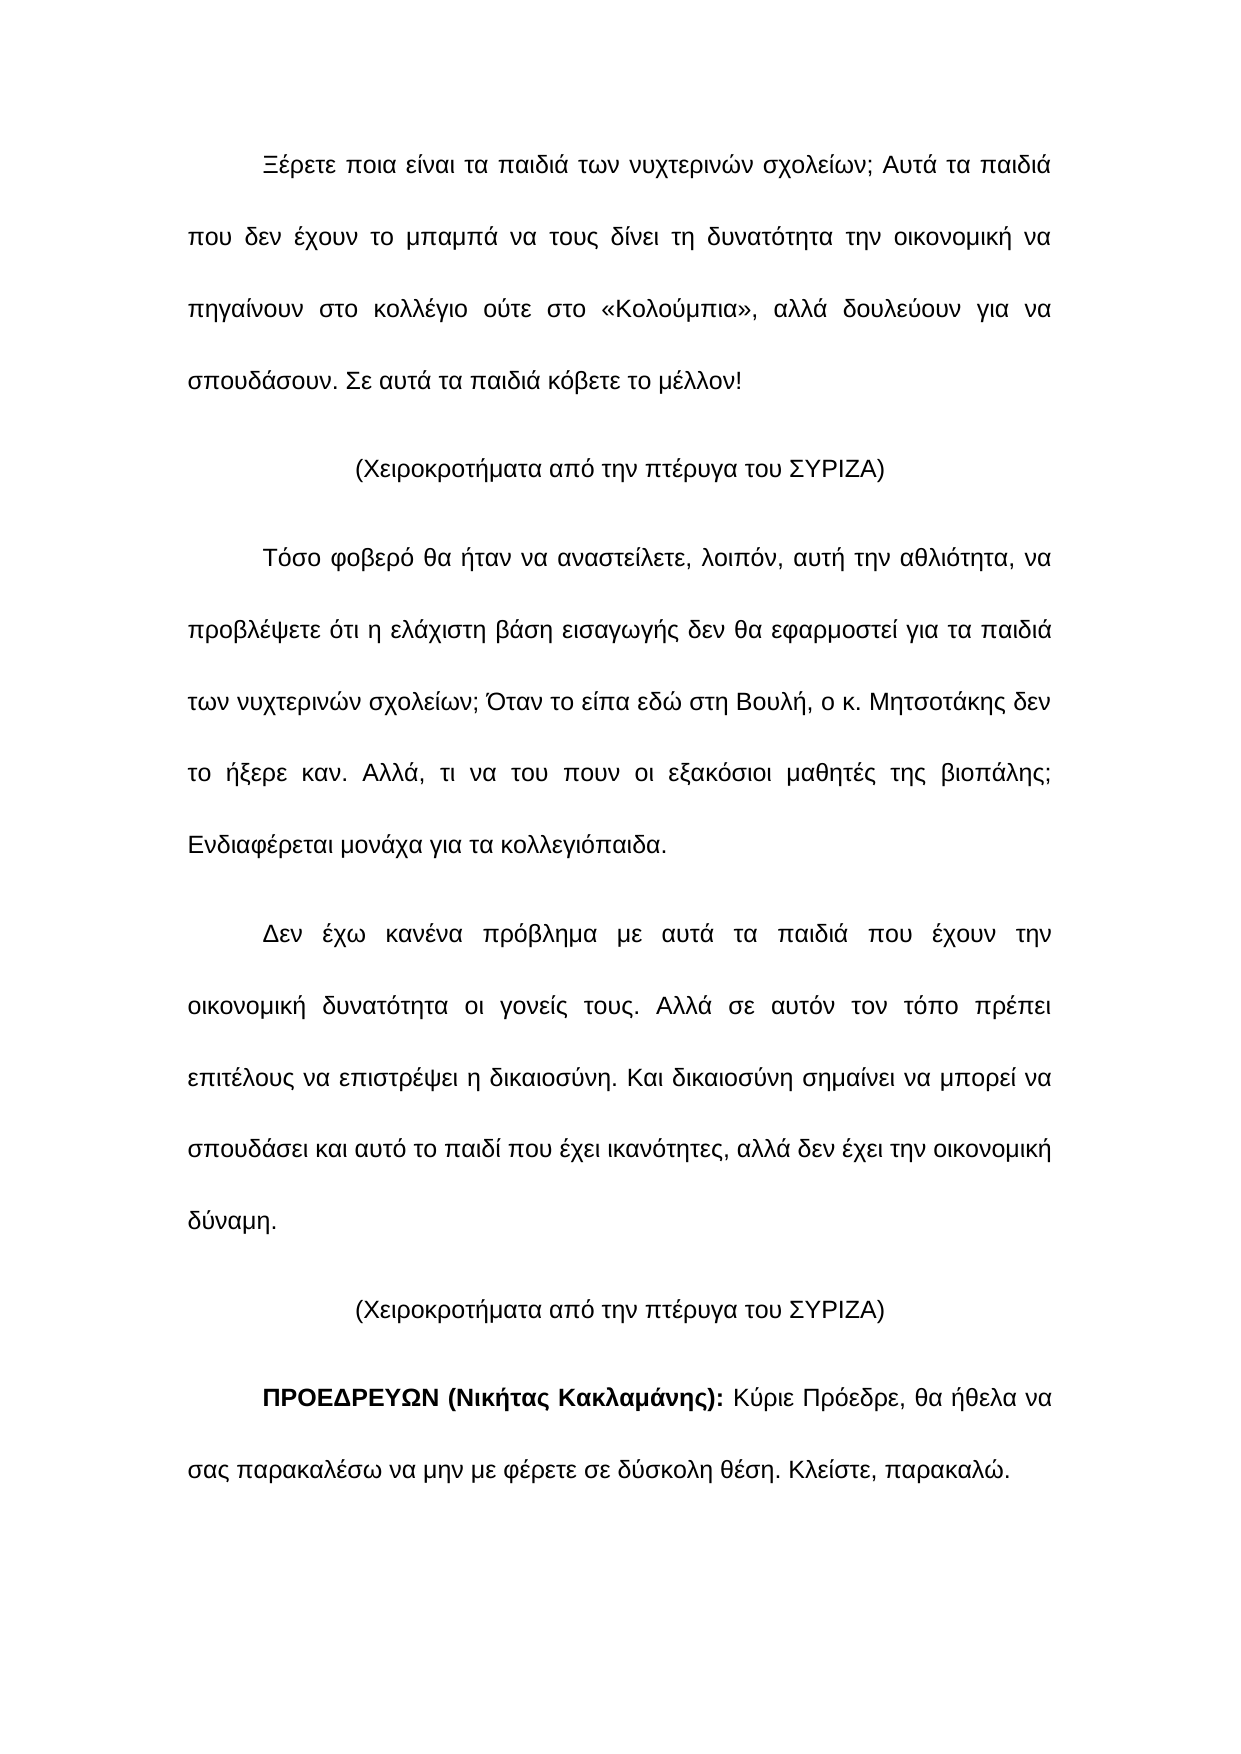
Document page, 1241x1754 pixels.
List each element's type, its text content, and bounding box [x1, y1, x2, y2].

text (Χειροκροτήματα από την πτέρυγα του ΣΥΡΙΖΑ) [187, 454, 1053, 483]
text ΠΡΟΕΔΡΕΥΩΝ (Νικήτας Κακλαμάνης): Κύριε Πρόεδρε, θα ήθελα να σας παρακαλέσω να μην με φέρετε σε δύσκολη θέση. Κλείστε, παρακαλώ. [187, 1383, 1053, 1484]
text Δεν έχω κανένα πρόβλημα με αυτά τα παιδιά που έχουν την οικονομική δυνατότητα οι γονείς τους. Αλλά σε αυτόν τον τόπο πρέπει επιτέλους να επιστρέψει η δικαιοσύνη. Και δικαιοσύνη σημαίνει να μπορεί να σπουδάσει και αυτό το παιδί που έχει ικανότητες, αλλά δεν έχει την οικονομική δύναμη. [187, 919, 1053, 1235]
text Τόσο φοβερό θα ήταν να αναστείλετε, λοιπόν, αυτή την αθλιότητα, να προβλέψετε ότι η ελάχιστη βάση εισαγωγής δεν θα εφαρμοστεί για τα παιδιά των νυχτερινών σχολείων; Όταν το είπα εδώ στη Βουλή, ο κ. Μητσοτάκης δεν το ήξερε καν. Αλλά, τι να του πουν οι εξακόσιοι μαθητές της βιοπάλης; Ενδιαφέρεται μονάχα για τα κολλεγιόπαιδα. [187, 543, 1053, 859]
text (Χειροκροτήματα από την πτέρυγα του ΣΥΡΙΖΑ) [187, 1295, 1053, 1323]
text Ξέρετε ποια είναι τα παιδιά των νυχτερινών σχολείων; Αυτά τα παιδιά που δεν έχουν το μπαμπά να τους δίνει τη δυνατότητα την οικονομική να πηγαίνουν στο κολλέγιο ούτε στο «Κολούμπια», αλλά δουλεύουν για να σπουδάσουν. Σε αυτά τα παιδιά κόβετε το μέλλον! [187, 150, 1053, 394]
